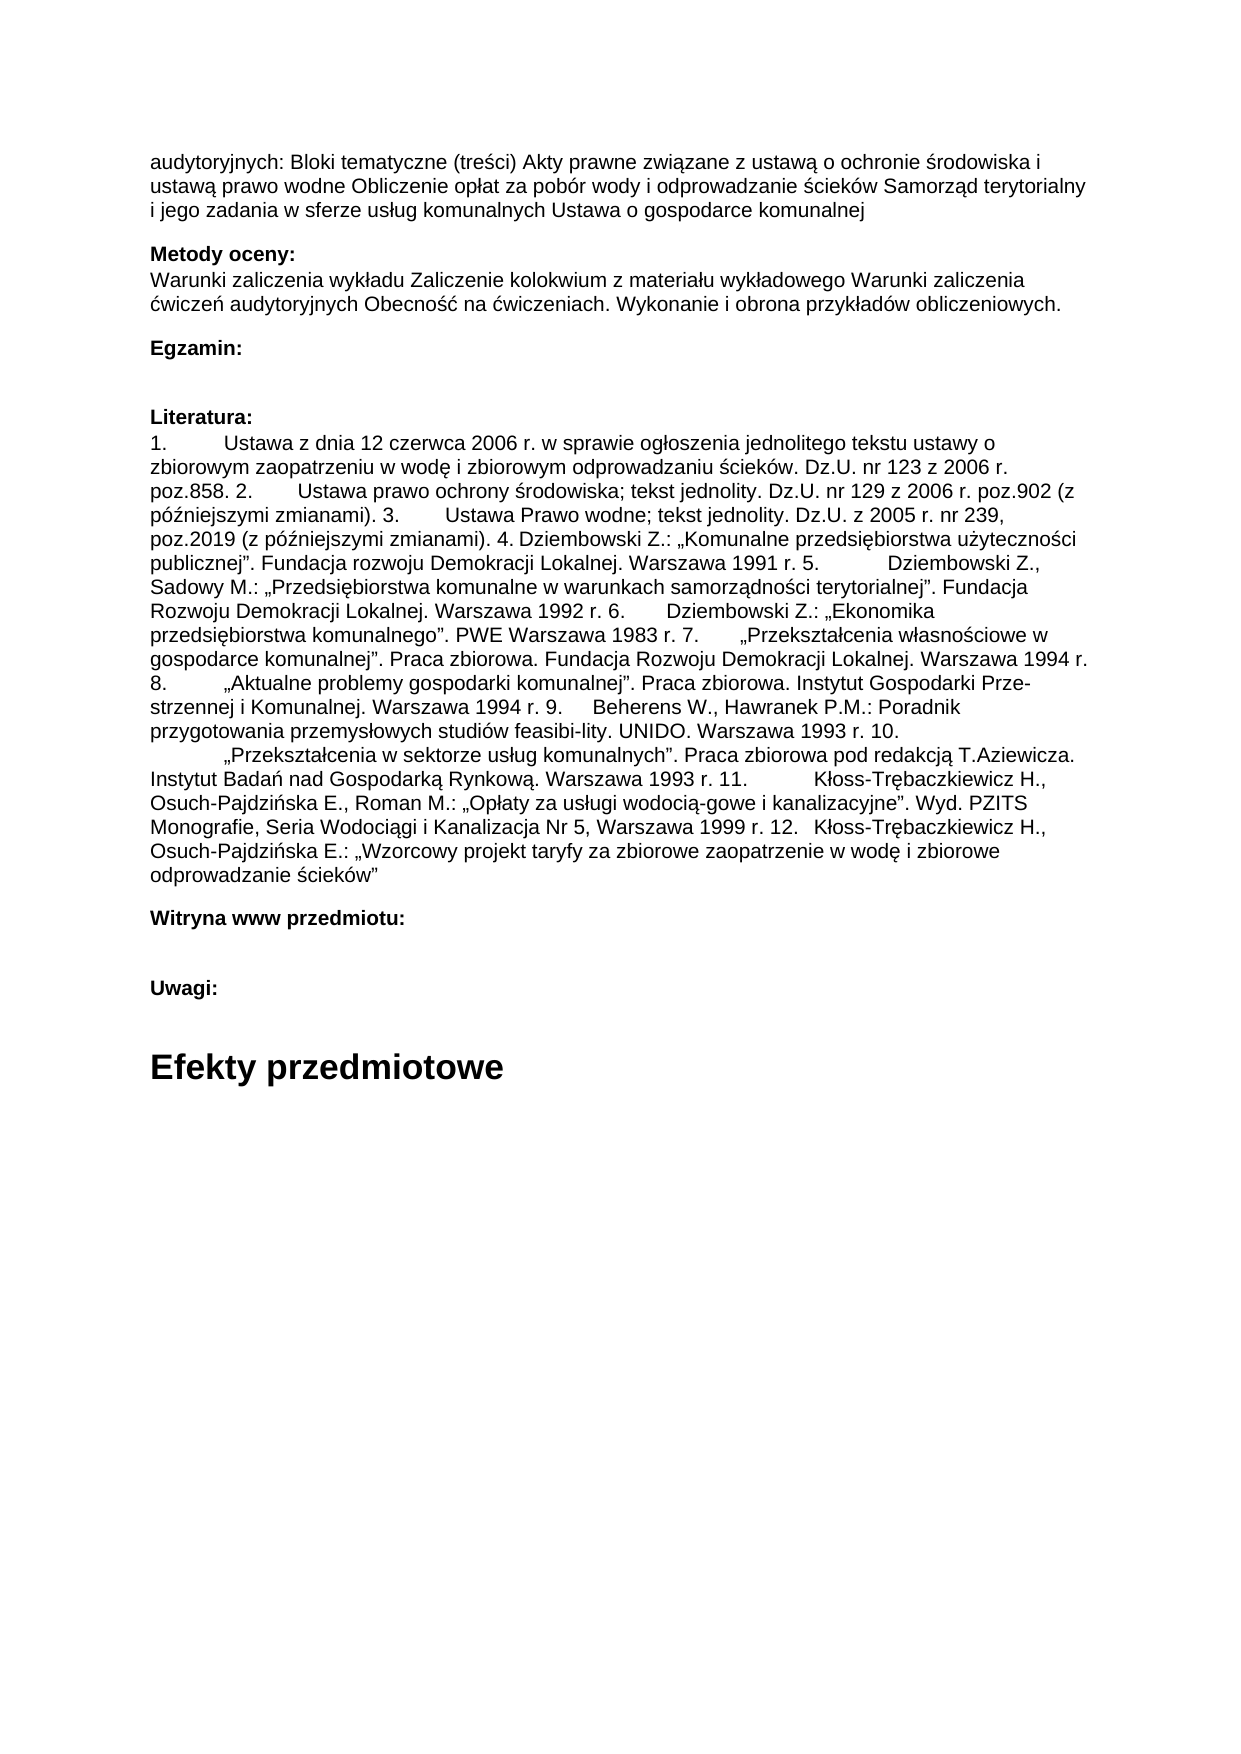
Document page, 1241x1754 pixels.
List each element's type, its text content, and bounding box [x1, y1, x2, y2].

subtitle Efekty przedmiotowe [150, 1046, 1090, 1087]
text Egzamin: [150, 335, 1090, 359]
text 1. Ustawa z dnia 12 czerwca 2006 r. w sprawie ogłoszenia jednolitego tekstu ustawy o zbiorowym zaopatrzeniu w wodę i zbiorowym odprowadzaniu ścieków. Dz.U. nr 123 z 2006 r. poz.858. 2. Ustawa prawo ochrony środowiska; tekst jednolity. Dz.U. nr 129 z 2006 r. poz.902 (z późniejszymi zmianami). 3. Ustawa Prawo wodne; tekst jednolity. Dz.U. z 2005 r. nr 239, poz.2019 (z późniejszymi zmianami). 4. Dziembowski Z.: „Komunalne przedsiębiorstwa użyteczności publicznej”. Fundacja rozwoju Demokracji Lokalnej. Warszawa 1991 r. 5. Dziembowski Z., Sadowy M.: „Przedsiębiorstwa komunalne w warunkach samorządności terytorialnej”. Fundacja Rozwoju Demokracji Lokalnej. Warszawa 1992 r. 6. Dziembowski Z.: „Ekonomika przedsiębiorstwa komunalnego”. PWE Warszawa 1983 r. 7. „Przekształcenia własnościowe w gospodarce komunalnej”. Praca zbiorowa. Fundacja Rozwoju Demokracji Lokalnej. Warszawa 1994 r. 8. „Aktualne problemy gospodarki komunalnej”. Praca zbiorowa. Instytut Gospodarki Prze-strzennej i Komunalnej. Warszawa 1994 r. 9. Beherens W., Hawranek P.M.: Poradnik przygotowania przemysłowych studiów feasibi-lity. UNIDO. Warszawa 1993 r. 10. „Przekształcenia w sektorze usług komunalnych”. Praca zbiorowa pod redakcją T.Aziewicza. Instytut Badań nad Gospodarką Rynkową. Warszawa 1993 r. 11. Kłoss-Trębaczkiewicz H., Osuch-Pajdzińska E., Roman M.: „Opłaty za usługi wodocią-gowe i kanalizacyjne”. Wyd. PZITS Monografie, Seria Wodociągi i Kanalizacja Nr 5, Warszawa 1999 r. 12. Kłoss-Trębaczkiewicz H., Osuch-Pajdzińska E.: „Wzorcowy projekt taryfy za zbiorowe zaopatrzenie w wodę i zbiorowe odprowadzanie ścieków” [150, 431, 1090, 886]
text Warunki zaliczenia wykładu Zaliczenie kolokwium z materiału wykładowego Warunki zaliczenia ćwiczeń audytoryjnych Obecność na ćwiczeniach. Wykonanie i obrona przykładów obliczeniowych. [150, 268, 1090, 316]
text Uwagi: [150, 976, 1090, 1000]
text Literatura: [150, 405, 1090, 429]
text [150, 150, 1090, 222]
text Witryna www przedmiotu: [150, 906, 1090, 930]
text Metody oceny: [150, 242, 1090, 266]
